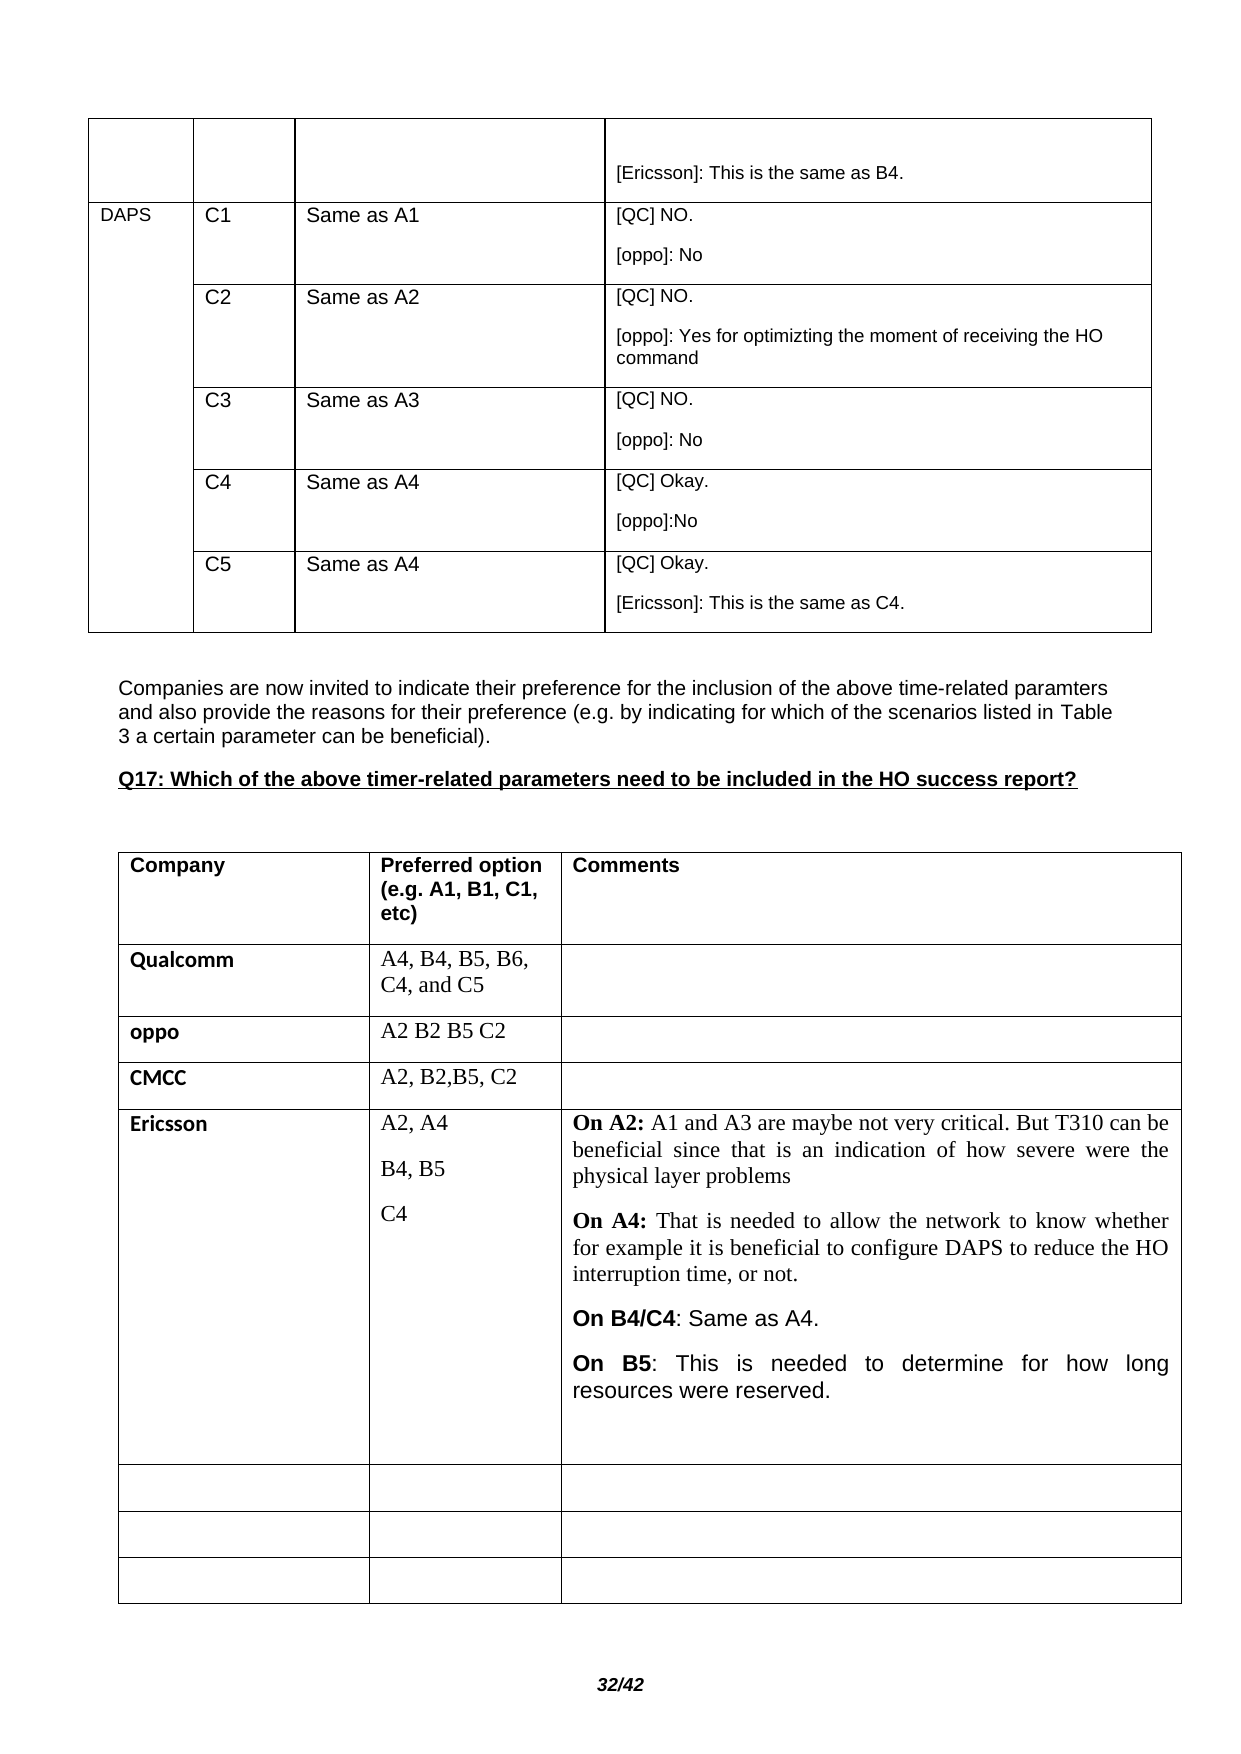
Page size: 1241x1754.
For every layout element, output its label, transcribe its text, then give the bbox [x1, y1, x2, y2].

table_cell [194, 119, 294, 202]
table_cell [606, 203, 1151, 284]
table_cell Same as A2 [296, 285, 604, 387]
table_cell [370, 1512, 561, 1557]
table_cell [119, 945, 369, 1016]
table_cell [119, 1558, 369, 1603]
table_cell [119, 1512, 369, 1557]
table_cell [562, 1465, 1181, 1511]
table_cell [119, 1017, 369, 1062]
table_cell [562, 1017, 1181, 1062]
table_cell [119, 1110, 369, 1464]
table_cell C2 [194, 285, 294, 387]
table_cell [370, 945, 561, 1016]
table_header Company [119, 853, 369, 944]
table_cell Same as A1 [296, 203, 604, 284]
text Q17: Which of the above timer-related parameters need to be included in the HO success report? [118, 767, 1122, 791]
table_cell [370, 1465, 561, 1511]
table_cell C3 [194, 388, 294, 469]
table_cell [562, 1558, 1181, 1603]
table_cell [194, 552, 294, 632]
table_cell [296, 552, 604, 632]
table_cell [606, 285, 1151, 387]
table_header Comments [562, 853, 1181, 944]
table_cell [370, 1017, 561, 1062]
table_cell [562, 1063, 1181, 1108]
table_cell [370, 1558, 561, 1603]
table_cell [119, 1063, 369, 1108]
table_cell [370, 1110, 561, 1464]
table_cell [296, 119, 604, 202]
table_cell [606, 552, 1151, 632]
text Companies are now invited to indicate their preference for the inclusion of the above time-related paramters and also provide the reasons for their preference (e.g. by indicating for which of the scenarios listed in Table 3 a certain parameter can be beneficial). [118, 676, 1122, 748]
table_cell [562, 1110, 1181, 1464]
table_cell [606, 470, 1151, 551]
table_cell Same as A4 [296, 470, 604, 551]
table_cell Same as A3 [296, 388, 604, 469]
table_cell [370, 1063, 561, 1108]
table_cell [606, 119, 1151, 202]
table_cell DAPS [89, 203, 193, 632]
table_cell [562, 1512, 1181, 1557]
table_cell [119, 1465, 369, 1511]
table_cell [562, 945, 1181, 1016]
table_cell C4 [194, 470, 294, 551]
table_cell [606, 388, 1151, 469]
table_header Preferred option (e.g. A1, B1, C1, etc) [370, 853, 561, 944]
table_cell C1 [194, 203, 294, 284]
